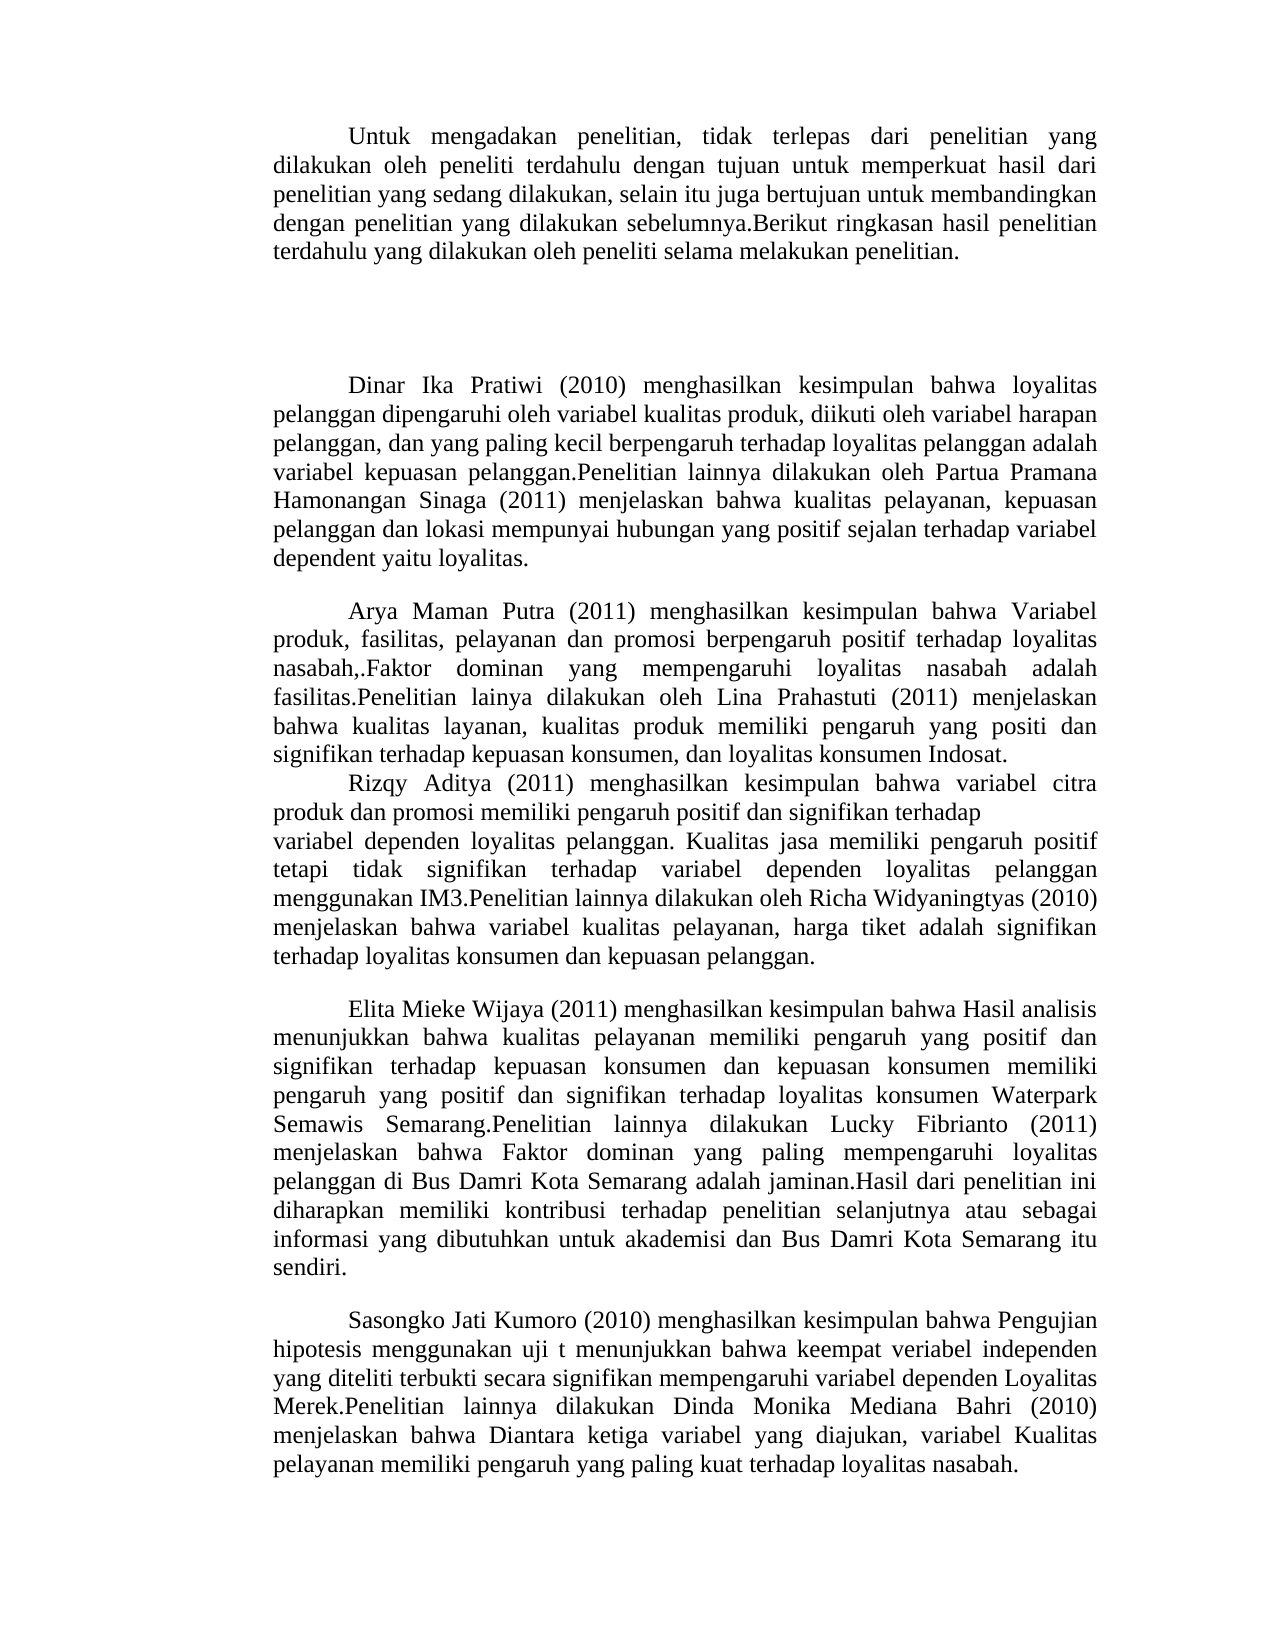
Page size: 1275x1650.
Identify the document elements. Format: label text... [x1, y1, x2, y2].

text Rizqy Aditya (2011) menghasilkan kesimpulan bahwa variabel citra produk dan promosi memiliki pengaruh positif dan signifikan terhadap [273, 768, 1098, 826]
text Elita Mieke Wijaya (2011) menghasilkan kesimpulan bahwa Hasil analisis menunjukkan bahwa kualitas pelayanan memiliki pengaruh yang positif dan signifikan terhadap kepuasan konsumen dan kepuasan konsumen memiliki pengaruh yang positif dan signifikan terhadap loyalitas konsumen Waterpark Semawis Semarang.Penelitian lainnya dilakukan Lucky Fibrianto (2011) menjelaskan bahwa Faktor dominan yang paling mempengaruhi loyalitas pelanggan di Bus Damri Kota Semarang adalah jaminan.Hasil dari penelitian ini diharapkan memiliki kontribusi terhadap penelitian selanjutnya atau sebagai informasi yang dibutuhkan untuk akademisi dan Bus Damri Kota Semarang itu sendiri. [273, 994, 1098, 1281]
text Sasongko Jati Kumoro (2010) menghasilkan kesimpulan bahwa Pengujian hipotesis menggunakan uji t menunjukkan bahwa keempat veriabel independen yang diteliti terbukti secara signifikan mempengaruhi variabel dependen Loyalitas Merek.Penelitian lainnya dilakukan Dinda Monika Mediana Bahri (2010) menjelaskan bahwa Diantara ketiga variabel yang diajukan, variabel Kualitas pelayanan memiliki pengaruh yang paling kuat terhadap loyalitas nasabah. [273, 1305, 1098, 1478]
text Untuk mengadakan penelitian, tidak terlepas dari penelitian yang dilakukan oleh peneliti terdahulu dengan tujuan untuk memperkuat hasil dari penelitian yang sedang dilakukan, selain itu juga bertujuan untuk membandingkan dengan penelitian yang dilakukan sebelumnya.Berikut ringkasan hasil penelitian terdahulu yang dilakukan oleh peneliti selama melakukan penelitian. [273, 121, 1098, 265]
text Arya Maman Putra (2011) menghasilkan kesimpulan bahwa Variabel produk, fasilitas, pelayanan dan promosi berpengaruh positif terhadap loyalitas nasabah,.Faktor dominan yang mempengaruhi loyalitas nasabah adalah fasilitas.Penelitian lainya dilakukan oleh Lina Prahastuti (2011) menjelaskan bahwa kualitas layanan, kualitas produk memiliki pengaruh yang positi dan signifikan terhadap kepuasan konsumen, dan loyalitas konsumen Indosat. [273, 596, 1098, 768]
text Dinar Ika Pratiwi (2010) menghasilkan kesimpulan bahwa loyalitas pelanggan dipengaruhi oleh variabel kualitas produk, diikuti oleh variabel harapan pelanggan, dan yang paling kecil berpengaruh terhadap loyalitas pelanggan adalah variabel kepuasan pelanggan.Penelitian lainnya dilakukan oleh Partua Pramana Hamonangan Sinaga (2011) menjelaskan bahwa kualitas pelayanan, kepuasan pelanggan dan lokasi mempunyai hubungan yang positif sejalan terhadap variabel dependent yaitu loyalitas. [273, 371, 1098, 572]
text variabel dependen loyalitas pelanggan. Kualitas jasa memiliki pengaruh positif tetapi tidak signifikan terhadap variabel dependen loyalitas pelanggan menggunakan IM3.Penelitian lainnya dilakukan oleh Richa Widyaningtyas (2010) menjelaskan bahwa variabel kualitas pelayanan, harga tiket adalah signifikan terhadap loyalitas konsumen dan kepuasan pelanggan. [273, 826, 1098, 969]
